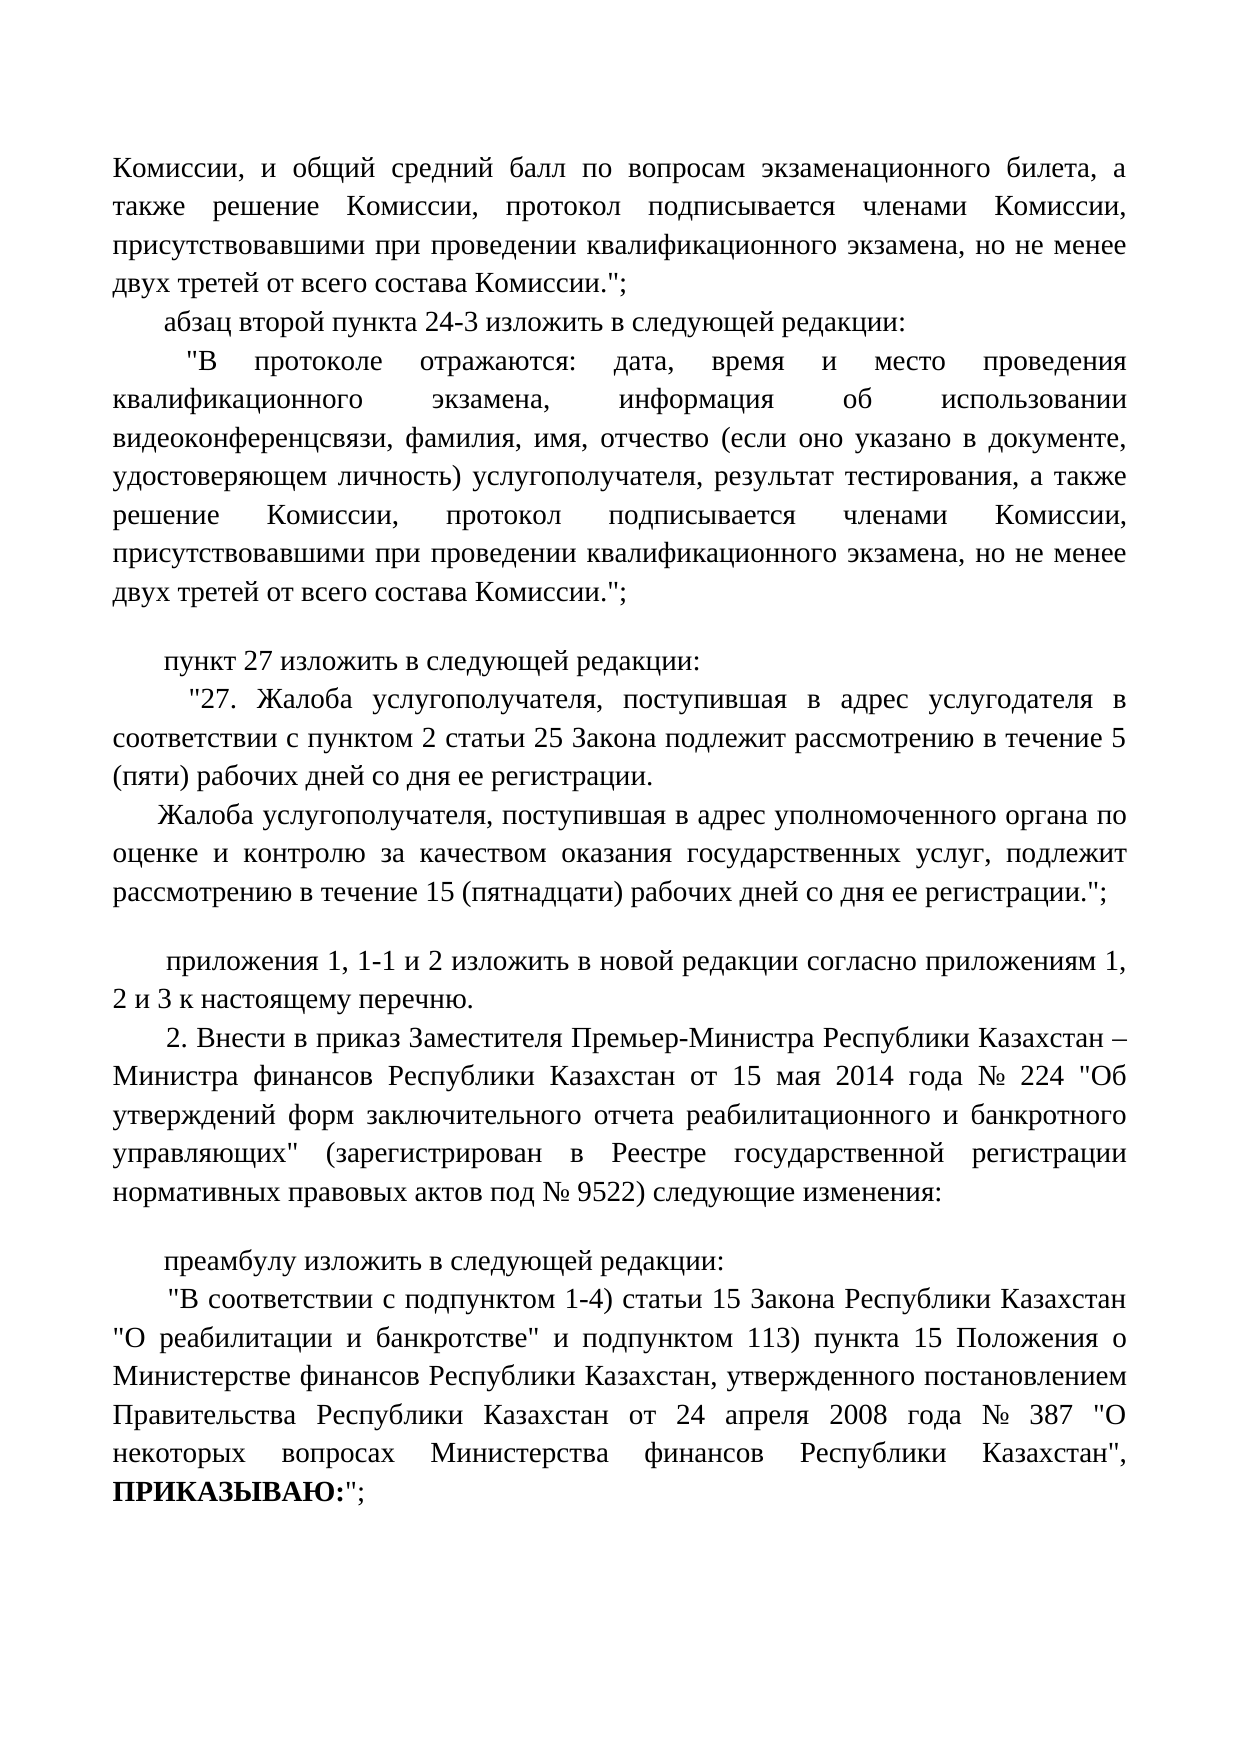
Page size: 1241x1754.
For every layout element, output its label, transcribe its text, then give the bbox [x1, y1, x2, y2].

text Жалоба услугополучателя, поступившая в адрес уполномоченного органа по оценке и контролю за качеством оказания государственных услуг, подлежит рассмотрению в течение 15 (пятнадцати) рабочих дней со дня ее регистрации."; [112, 797, 1128, 907]
text "В протоколе отражаются: дата, время и место проведения квалификационного экзамена, информация об использовании видеоконференцсвязи, фамилия, имя, отчество (если оно указано в документе, удостоверяющем личность) услугополучателя, результат тестирования, а также решение Комиссии, протокол подписывается членами Комиссии, присутствовавшими при проведении квалификационного экзамена, но не менее двух третей от всего состава Комиссии."; [112, 343, 1128, 607]
text "В соответствии с подпунктом 1-4) статьи 15 Закона Республики Казахстан "О реабилитации и банкротстве" и подпунктом 113) пункта 15 Положения о Министерстве финансов Республики Казахстан, утвержденного постановлением Правительства Республики Казахстан от 24 апреля 2008 года № 387 "О некоторых вопросах Министерства финансов Республики Казахстан", ПРИКАЗЫВАЮ:"; [112, 1281, 1128, 1507]
text "27. Жалоба услугополучателя, поступившая в адрес услугодателя в соответствии с пунктом 2 статьи 25 Закона подлежит рассмотрению в течение 5 (пяти) рабочих дней со дня ее регистрации. [112, 681, 1128, 792]
text преамбулу изложить в следующей редакции: [112, 1243, 1128, 1276]
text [112, 150, 1128, 299]
text 2. Внести в приказ Заместителя Премьер-Министра Республики Казахстан – Министра финансов Республики Казахстан от 15 мая 2014 года № 224 "Об утверждений форм заключительного отчета реабилитационного и банкротного управляющих" (зарегистрирован в Реестре государственной регистрации нормативных правовых актов под № 9522) следующие изменения: [112, 1020, 1128, 1207]
text приложения 1, 1-1 и 2 изложить в новой редакции согласно приложениям 1, 2 и 3 к настоящему перечню. [112, 943, 1128, 1015]
text пункт 27 изложить в следующей редакции: [112, 643, 1128, 676]
text абзац второй пункта 24-3 изложить в следующей редакции: [112, 304, 1128, 338]
